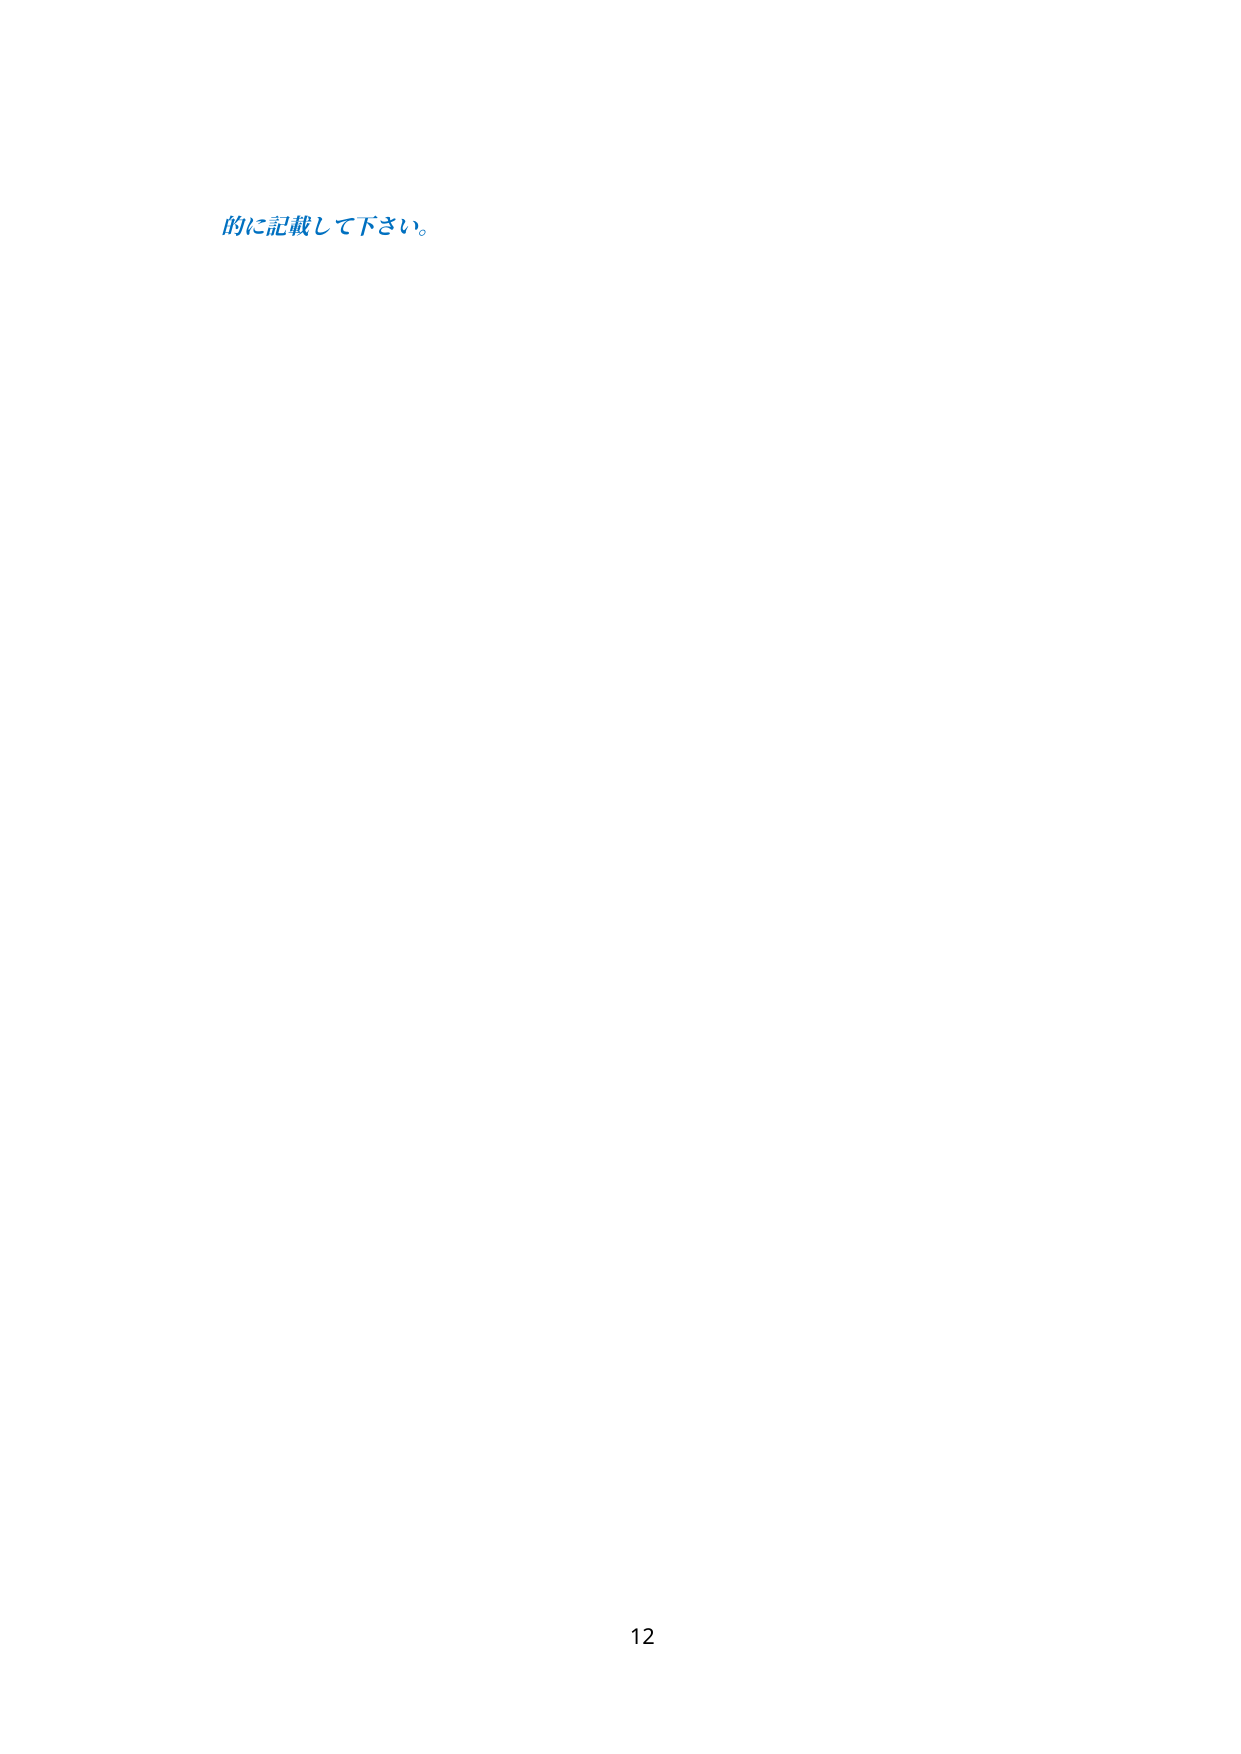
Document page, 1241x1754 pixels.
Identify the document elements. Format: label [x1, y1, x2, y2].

text [207, 207, 1063, 242]
